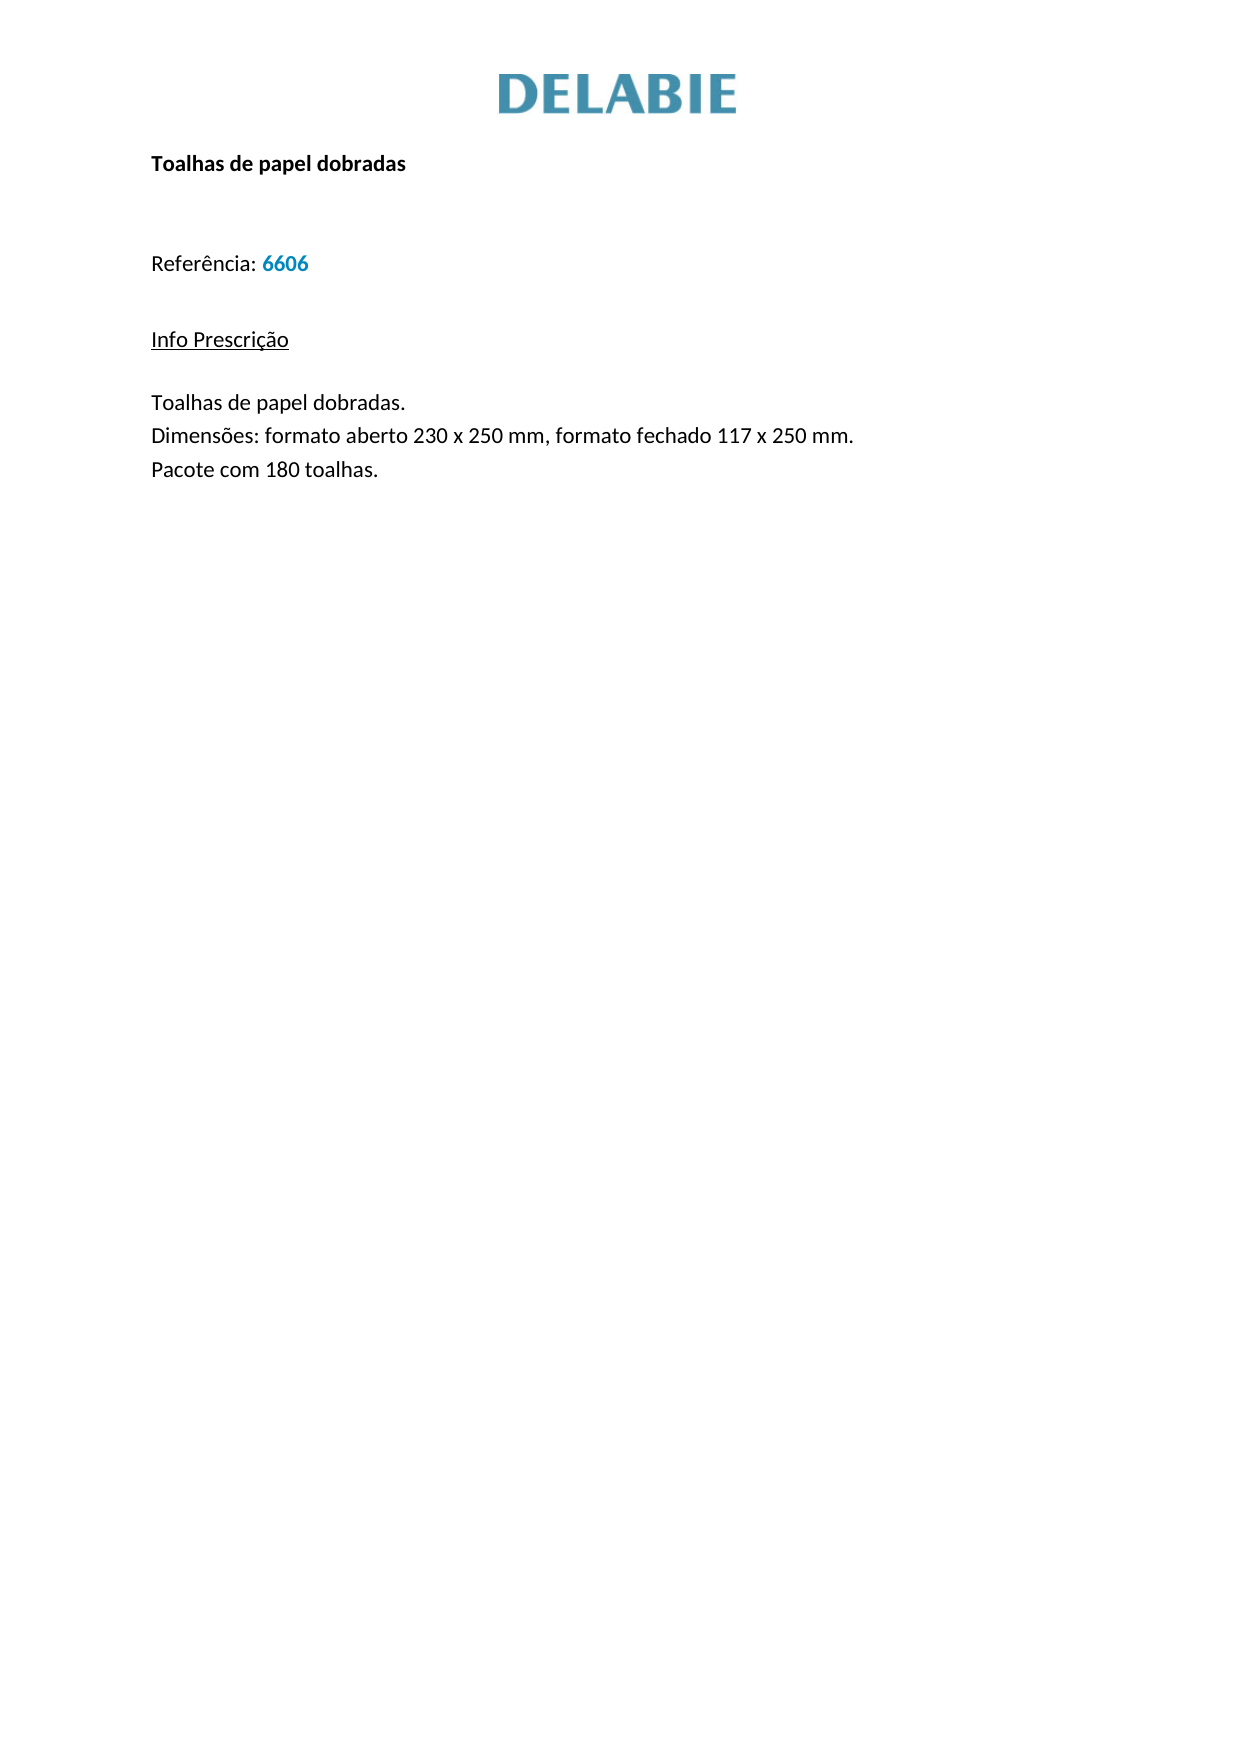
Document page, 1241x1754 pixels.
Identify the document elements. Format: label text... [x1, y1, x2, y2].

text Pacote com 180 toalhas. [151, 455, 1084, 483]
text Referência: 6606 [151, 249, 1084, 277]
text Info Prescrição [151, 325, 1084, 353]
text Toalhas de papel dobradas [151, 149, 1084, 177]
picture [497, 74, 738, 114]
text Dimensões: formato aberto 230 x 250 mm, formato fechado 117 x 250 mm. [151, 421, 1084, 449]
text Toalhas de papel dobradas. [151, 388, 1084, 416]
